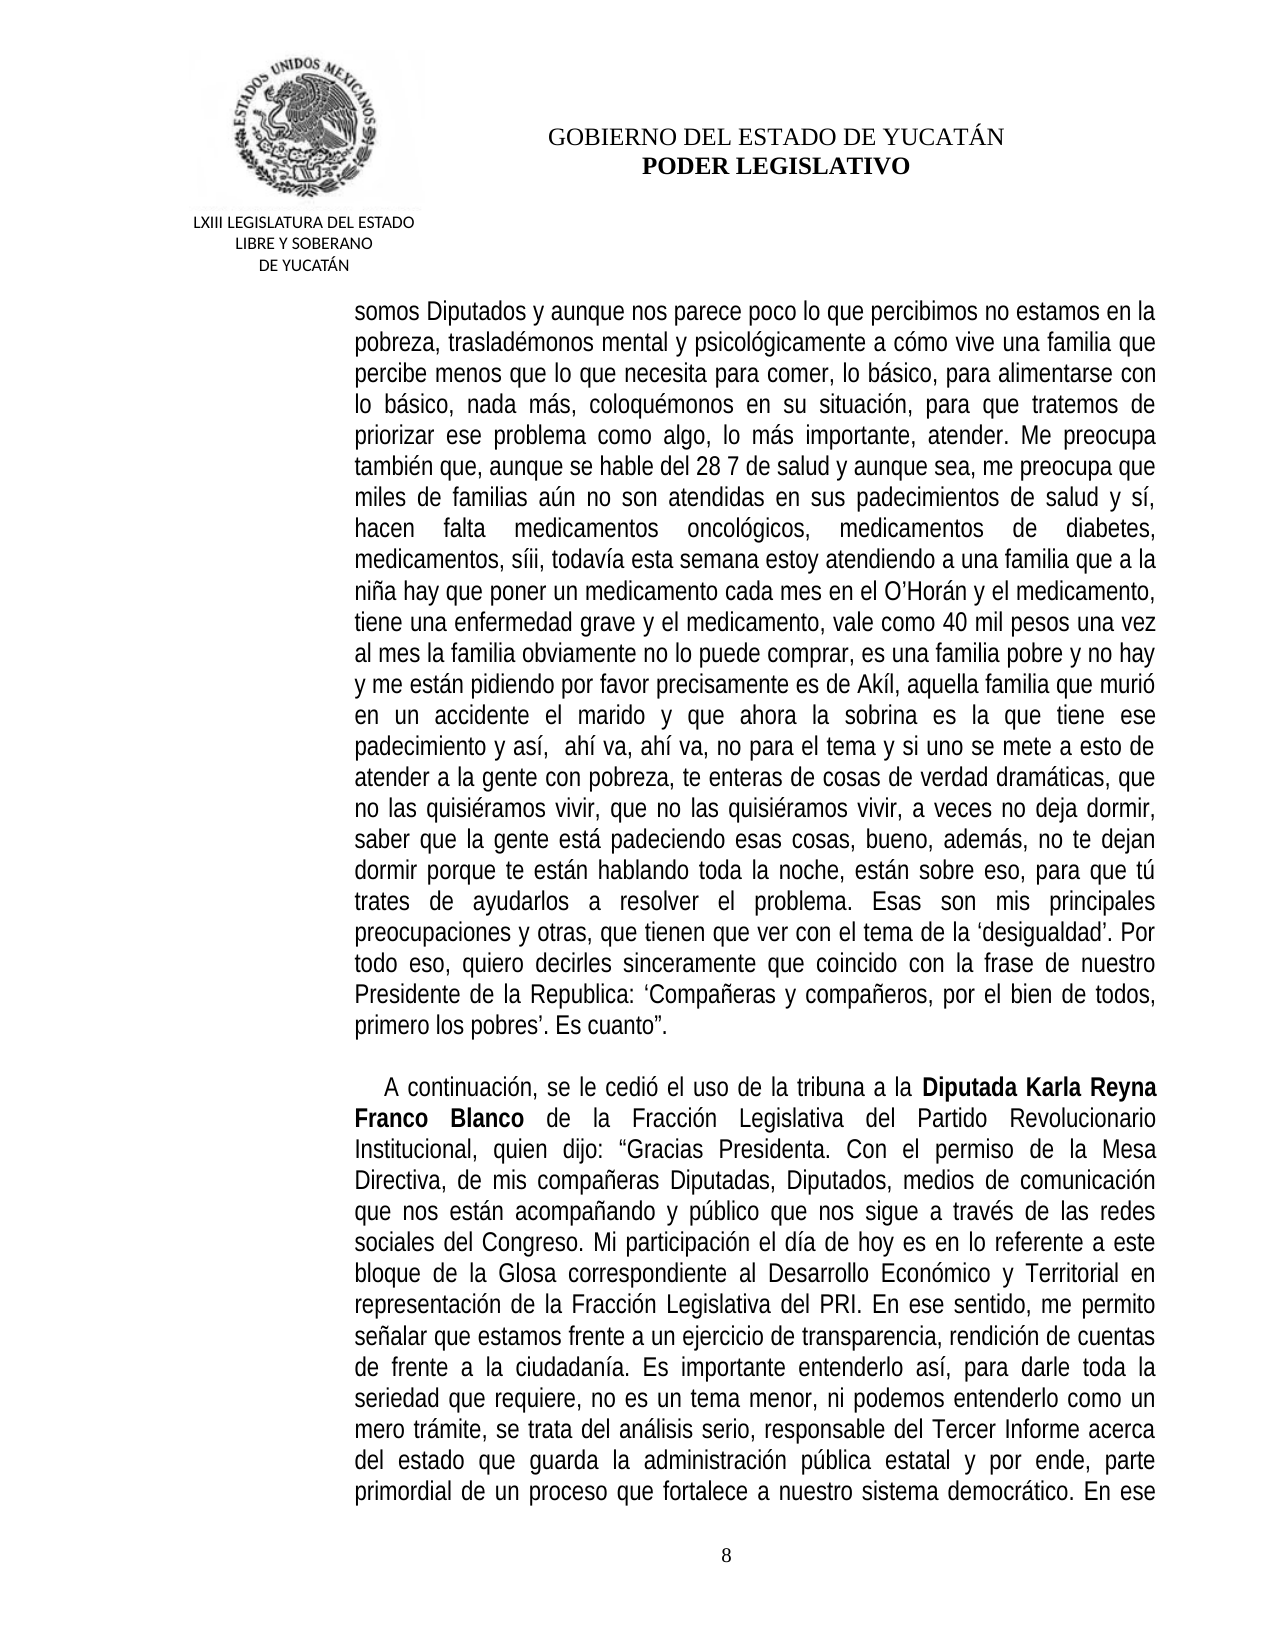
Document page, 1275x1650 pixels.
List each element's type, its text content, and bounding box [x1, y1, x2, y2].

picture [188, 50, 425, 211]
